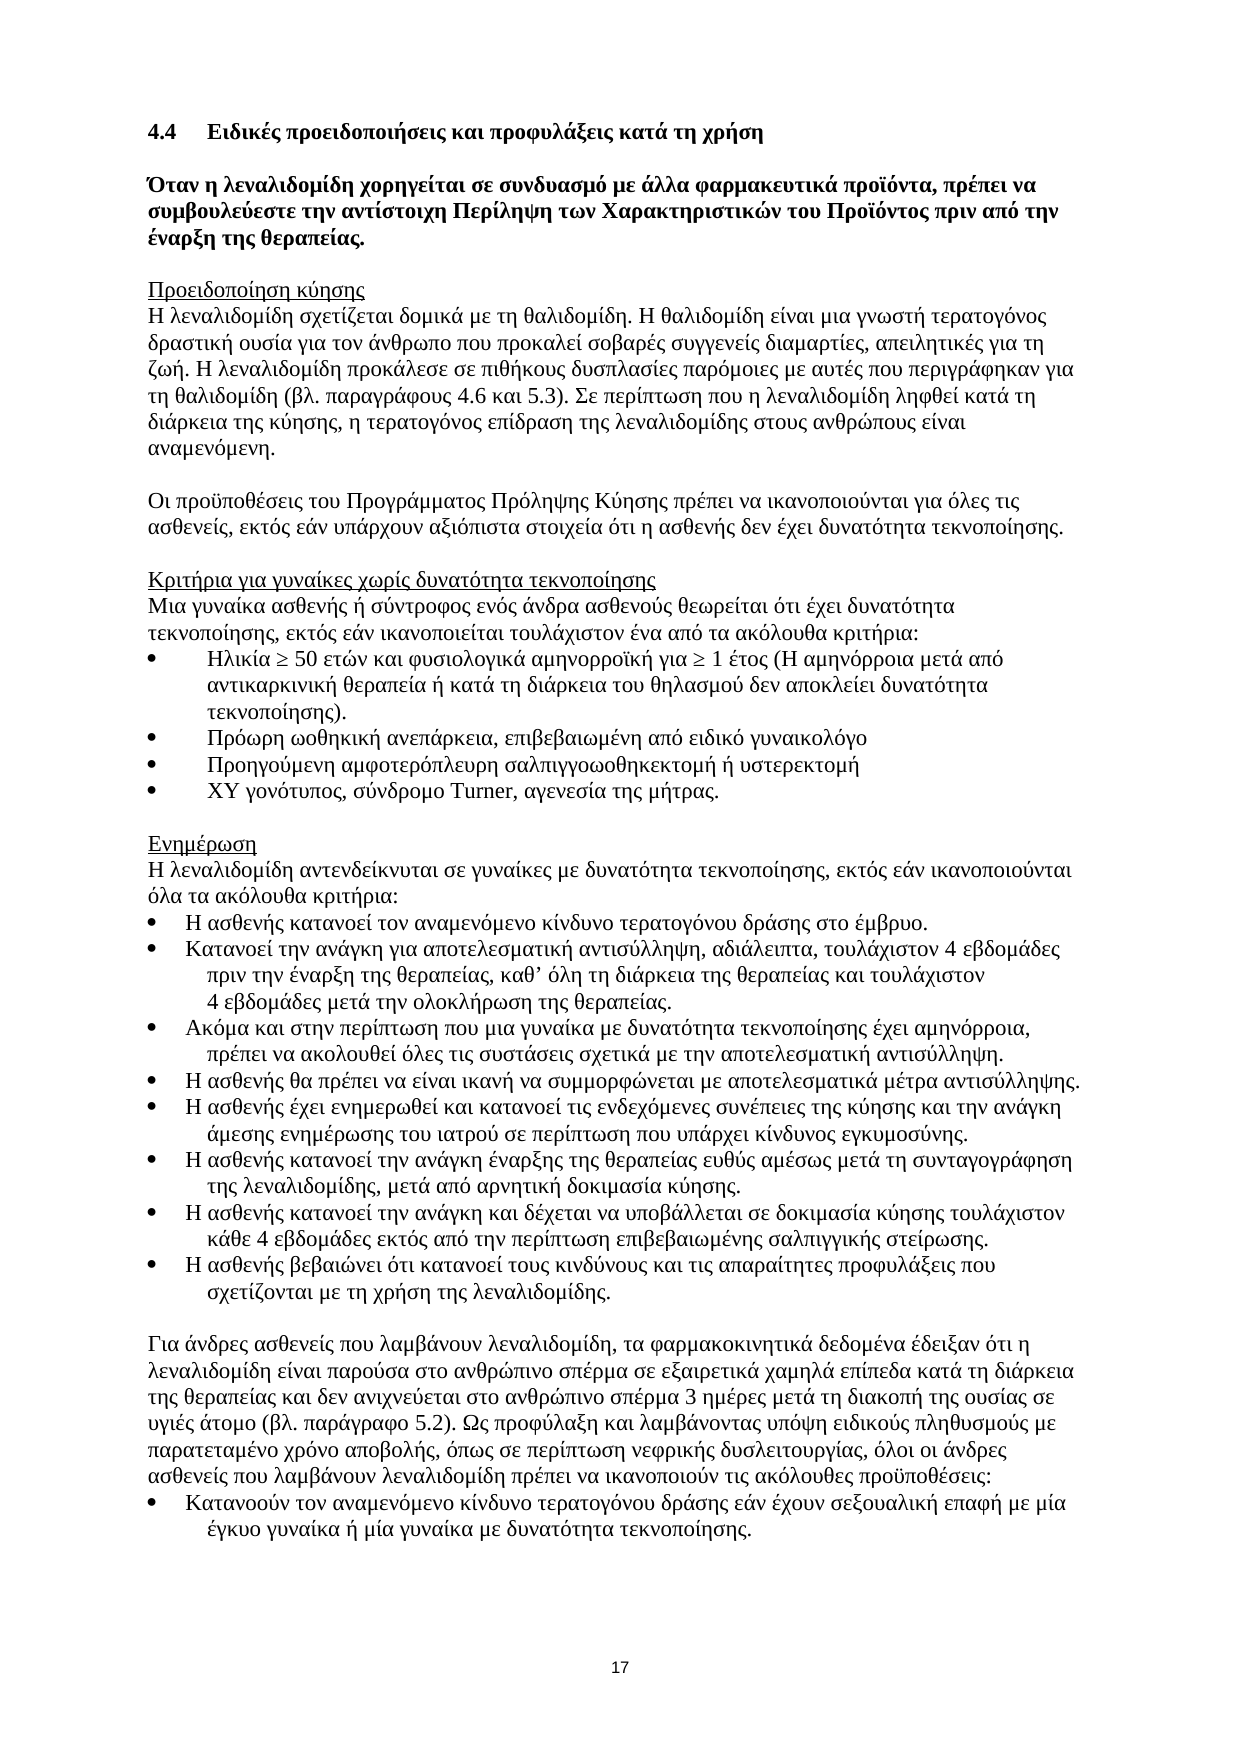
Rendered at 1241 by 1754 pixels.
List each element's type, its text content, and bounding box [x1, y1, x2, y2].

list Η ασθενής θα πρέπει να είναι ικανή να συμμορφώνεται με αποτελεσματικά μέτρα αντισύλληψης. [148, 1067, 1092, 1093]
list Κατανοεί την ανάγκη για αποτελεσματική αντισύλληψη, αδιάλειπτα, τουλάχιστον 4 εβδομάδες πριν την έναρξη της θεραπείας, καθ’ όλη τη διάρκεια της θεραπείας και τουλάχιστον 4 εβδομάδες μετά την ολοκλήρωση της θεραπείας. [148, 935, 1092, 1014]
list Προηγούμενη αμφοτερόπλευρη σαλπιγγοωοθηκεκτομή ή υστερεκτομή [148, 751, 1092, 777]
text Η λεναλιδομίδη αντενδείκνυται σε γυναίκες με δυνατότητα τεκνοποίησης, εκτός εάν ικανοποιούνται όλα τα ακόλουθα κριτήρια: [148, 856, 1092, 909]
text Η λεναλιδομίδη σχετίζεται δομικά με τη θαλιδομίδη. Η θαλιδομίδη είναι μια γνωστή τερατογόνος δραστική ουσία για τον άνθρωπο που προκαλεί σοβαρές συγγενείς διαμαρτίες, απειλητικές για τη ζωή. Η λεναλιδομίδη προκάλεσε σε πιθήκους δυσπλασίες παρόμοιες με αυτές που περιγράφηκαν για τη θαλιδομίδη (βλ. παραγράφους 4.6 και 5.3). Σε περίπτωση που η λεναλιδομίδη ληφθεί κατά τη διάρκεια της κύησης, η τερατογόνος επίδραση της λεναλιδομίδης στους ανθρώπους είναι αναμενόμενη. [148, 303, 1092, 461]
text Μια γυναίκα ασθενής ή σύντροφος ενός άνδρα ασθενούς θεωρείται ότι έχει δυνατότητα τεκνοποίησης, εκτός εάν ικανοποιείται τουλάχιστον ένα από τα ακόλουθα κριτήρια: [148, 592, 1092, 645]
list XY γονότυπος, σύνδρομο Turner, αγενεσία της μήτρας. [148, 777, 1092, 803]
text Κριτήρια για γυναίκες χωρίς δυνατότητα τεκνοποίησης [148, 566, 1092, 592]
list Η ασθενής κατανοεί την ανάγκη έναρξης της θεραπείας ευθύς αμέσως μετά τη συνταγογράφηση της λεναλιδομίδης, μετά από αρνητική δοκιμασία κύησης. [148, 1146, 1092, 1199]
list Η ασθενής κατανοεί τον αναμενόμενο κίνδυνο τερατογόνου δράσης στο έμβρυο. [148, 909, 1092, 935]
text Για άνδρες ασθενείς που λαμβάνουν λεναλιδομίδη, τα φαρμακοκινητικά δεδομένα έδειξαν ότι η λεναλιδομίδη είναι παρούσα στο ανθρώπινο σπέρμα σε εξαιρετικά χαμηλά επίπεδα κατά τη διάρκεια της θεραπείας και δεν ανιχνεύεται στο ανθρώπινο σπέρμα 3 ημέρες μετά τη διακοπή της ουσίας σε υγιές άτομο (βλ. παράγραφο 5.2). Ως προφύλαξη και λαμβάνοντας υπόψη ειδικούς πληθυσμούς με παρατεταμένο χρόνο αποβολής, όπως σε περίπτωση νεφρικής δυσλειτουργίας, όλοι οι άνδρες ασθενείς που λαμβάνουν λεναλιδομίδη πρέπει να ικανοποιούν τις ακόλουθες προϋποθέσεις: [148, 1330, 1092, 1488]
text Προειδοποίηση κύησης [148, 276, 1092, 303]
text Όταν η λεναλιδομίδη χορηγείται σε συνδυασμό με άλλα φαρμακευτικά προϊόντα, πρέπει να συμβουλεύεστε την αντίστοιχη Περίληψη των Χαρακτηριστικών του Προϊόντος πριν από την έναρξη της θεραπείας. [148, 171, 1092, 250]
list Πρόωρη ωοθηκική ανεπάρκεια, επιβεβαιωμένη από ειδικό γυναικολόγο [148, 724, 1092, 751]
text Οι προϋποθέσεις του Προγράμματος Πρόληψης Κύησης πρέπει να ικανοποιούνται για όλες τις ασθενείς, εκτός εάν υπάρχουν αξιόπιστα στοιχεία ότι η ασθενής δεν έχει δυνατότητα τεκνοποίησης. [148, 487, 1092, 540]
text 4.4 Ειδικές προειδοποιήσεις και προφυλάξεις κατά τη χρήση [148, 118, 1092, 144]
list Η ασθενής έχει ενημερωθεί και κατανοεί τις ενδεχόμενες συνέπειες της κύησης και την ανάγκη άμεσης ενημέρωσης του ιατρού σε περίπτωση που υπάρχει κίνδυνος εγκυμοσύνης. [148, 1093, 1092, 1146]
list Ακόμα και στην περίπτωση που μια γυναίκα με δυνατότητα τεκνοποίησης έχει αμηνόρροια, πρέπει να ακολουθεί όλες τις συστάσεις σχετικά με την αποτελεσματική αντισύλληψη. [148, 1014, 1092, 1067]
text Ενημέρωση [148, 830, 1092, 856]
list Κατανοούν τον αναμενόμενο κίνδυνο τερατογόνου δράσης εάν έχουν σεξουαλική επαφή με μία έγκυο γυναίκα ή μία γυναίκα με δυνατότητα τεκνοποίησης. [148, 1488, 1092, 1541]
text Ηλικία ≥ 50 ετών και φυσιολογικά αμηνορροϊκή για ≥ 1 έτος (Η αμηνόρροια μετά από αντικαρκινική θεραπεία ή κατά τη διάρκεια του θηλασμού δεν αποκλείει δυνατότητα τεκνοποίησης). [148, 645, 1092, 724]
list Η ασθενής βεβαιώνει ότι κατανοεί τους κινδύνους και τις απαραίτητες προφυλάξεις που σχετίζονται με τη χρήση της λεναλιδομίδης. [148, 1251, 1092, 1304]
list Η ασθενής κατανοεί την ανάγκη και δέχεται να υποβάλλεται σε δοκιμασία κύησης τουλάχιστον κάθε 4 εβδομάδες εκτός από την περίπτωση επιβεβαιωμένης σαλπιγγικής στείρωσης. [148, 1199, 1092, 1251]
